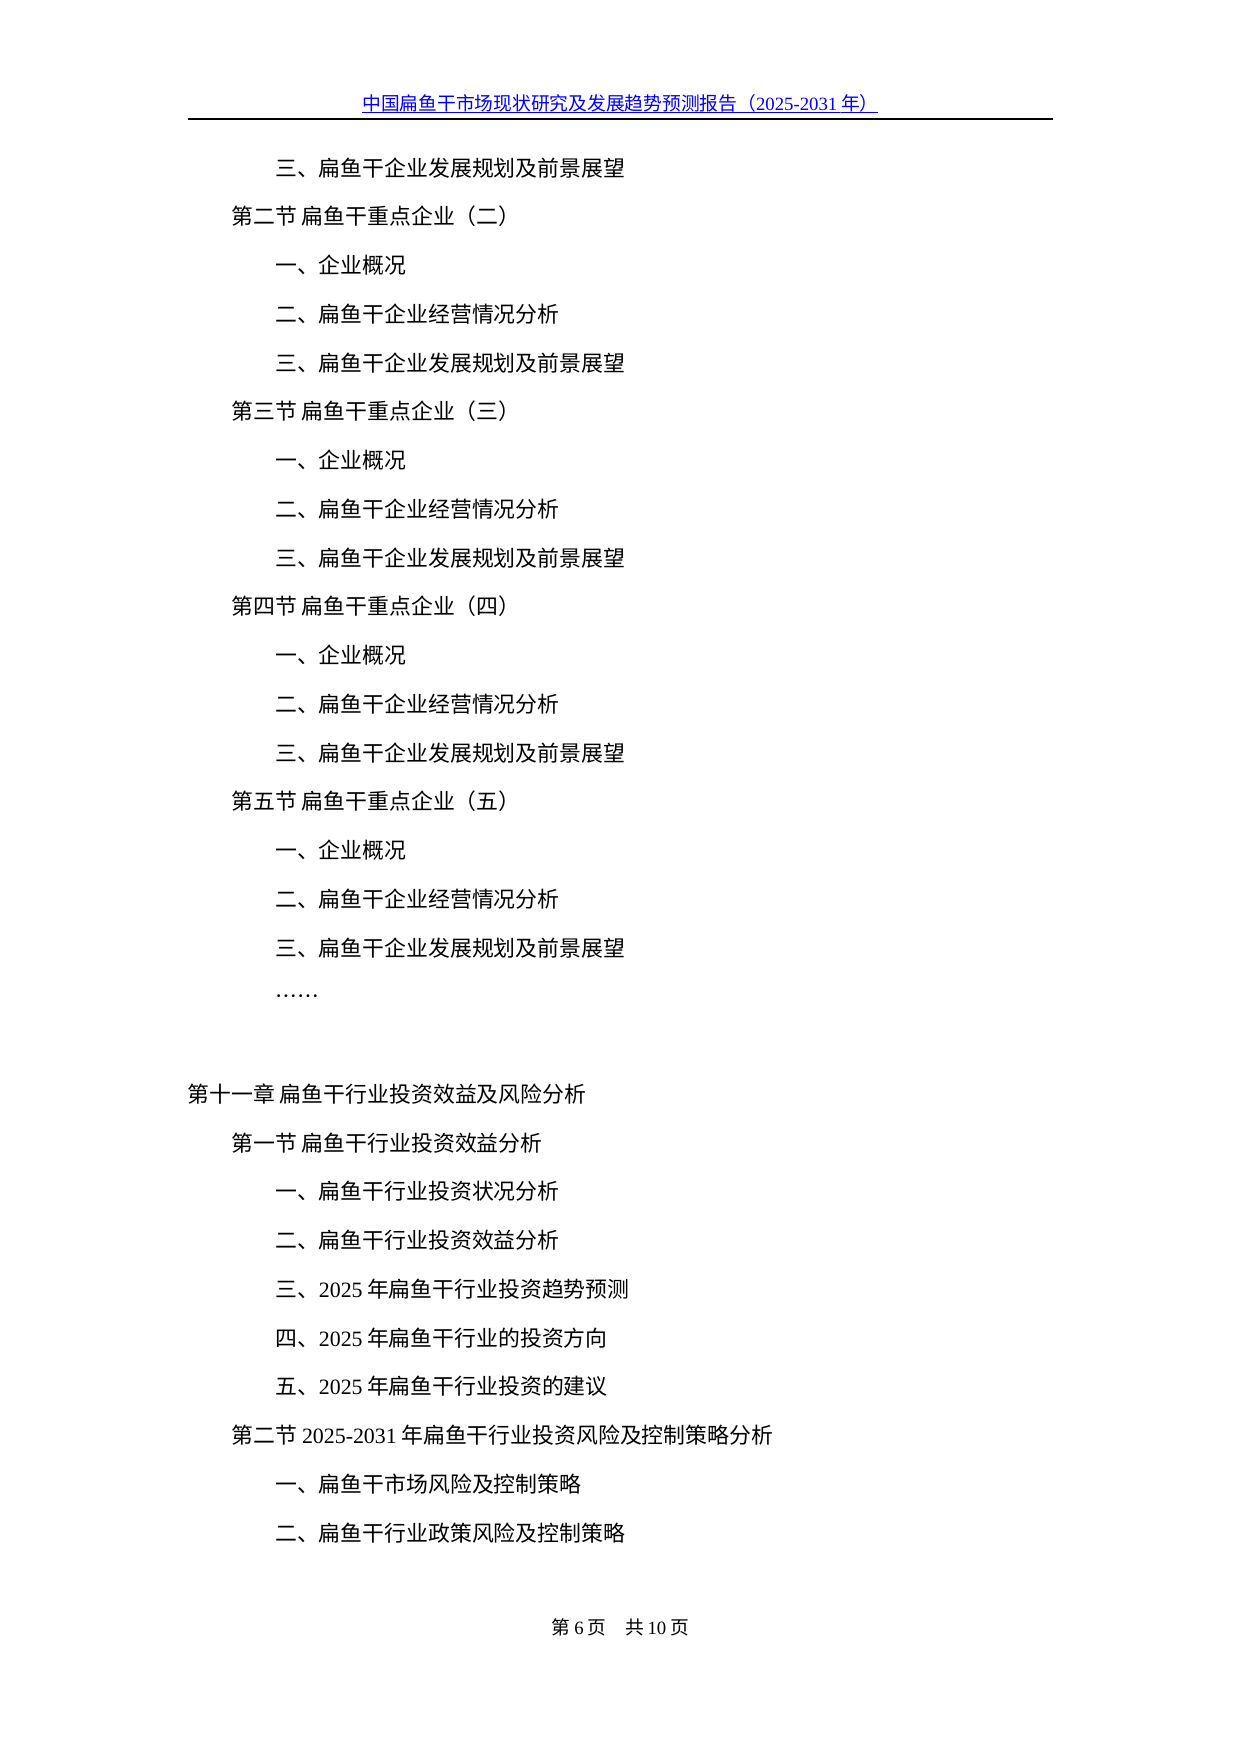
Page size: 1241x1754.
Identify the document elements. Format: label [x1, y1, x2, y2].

text [187, 150, 1053, 1548]
